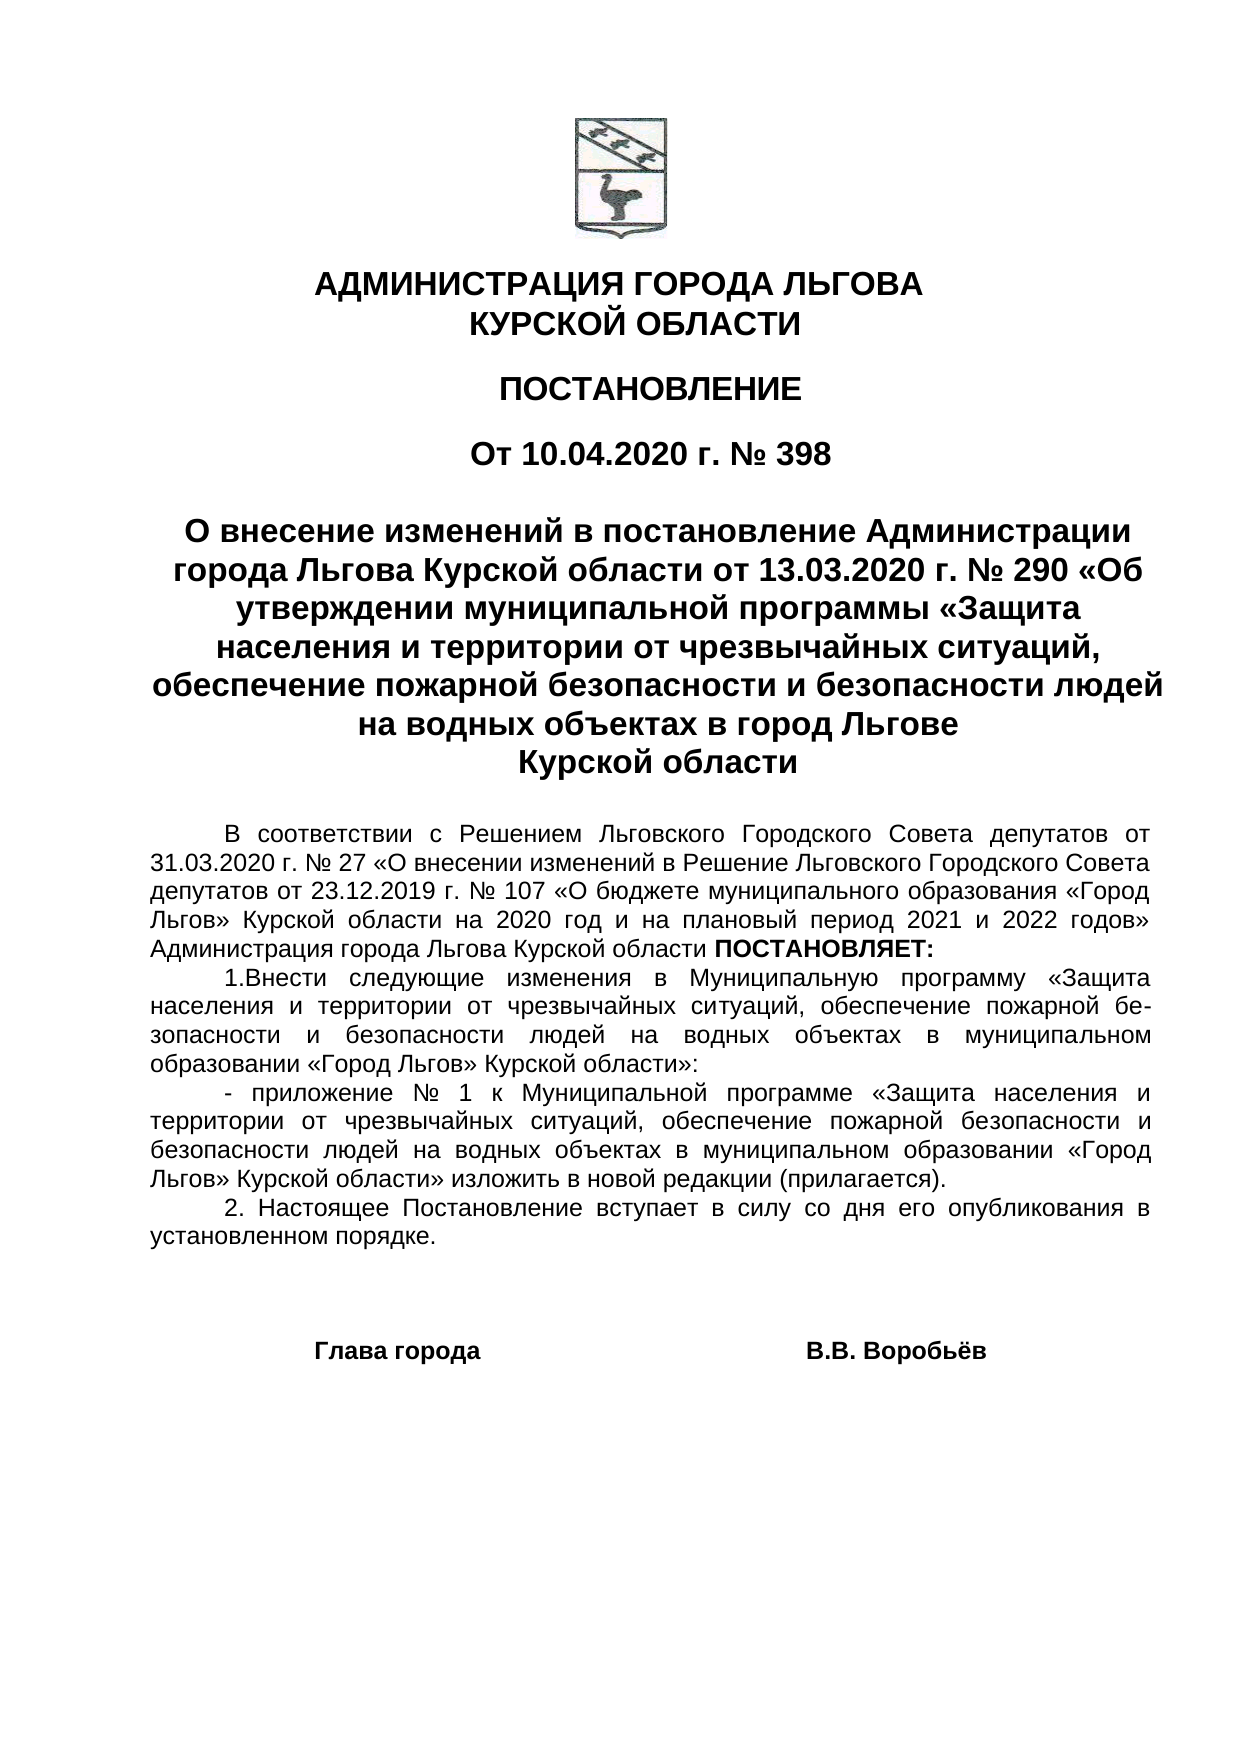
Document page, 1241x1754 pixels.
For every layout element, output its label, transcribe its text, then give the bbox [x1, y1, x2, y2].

text От 10.04.2020 г. № 398 [150, 434, 1152, 473]
text Курской области [150, 742, 1166, 780]
text ПОСТАНОВЛЕНИЕ [150, 369, 1152, 408]
text АДМИНИСТРАЦИЯ ГОРОДА ЛЬГОВА КУРСКОЙ ОБЛАСТИ [314, 263, 992, 343]
picture [575, 118, 668, 239]
text О внесение изменений в постановление Администрации города Льгова Курской области от 13.03.2020 г. № 290 «Об утверждении муниципальной программы «Защита населения и территории от чрезвычайных ситуаций, обеспечение пожарной безопасности и безопасности людей на водных объектах в город Льгове [150, 511, 1166, 742]
text 1.Внести следующие изменения в Муниципальную программу «Защита населения и территории от чрезвычайных ситуаций, обеспечение пожарной безопасности и безопасности людей на водных объектах в муниципальном образовании «Город Льгов» Курской области»: [150, 963, 1152, 1078]
text 2. Настоящее Постановление вступает в силу со дня его опубликования в установленном порядке. [150, 1193, 1152, 1250]
text В соответствии с Решением Льговского Городского Совета депутатов от 31.03.2020 г. № 27 «О внесении изменений в Решение Льговского Городского Совета депутатов от 23.12.2019 г. № 107 «О бюджете муниципального образования «Город Льгов» Курской области на 2020 год и на плановый период 2021 и 2022 годов» Администрация города Льгова Курской области ПОСТАНОВЛЯЕТ: [150, 819, 1152, 963]
text - приложение № 1 к Муниципальной программе «Защита населения и территории от чрезвычайных ситуаций, обеспечение пожарной безопасности и безопасности людей на водных объектах в муниципальном образовании «Город Льгов» Курской области» изложить в новой редакции (прилагается). [150, 1078, 1152, 1193]
text Глава города В.В. Воробьёв [150, 1336, 1152, 1365]
